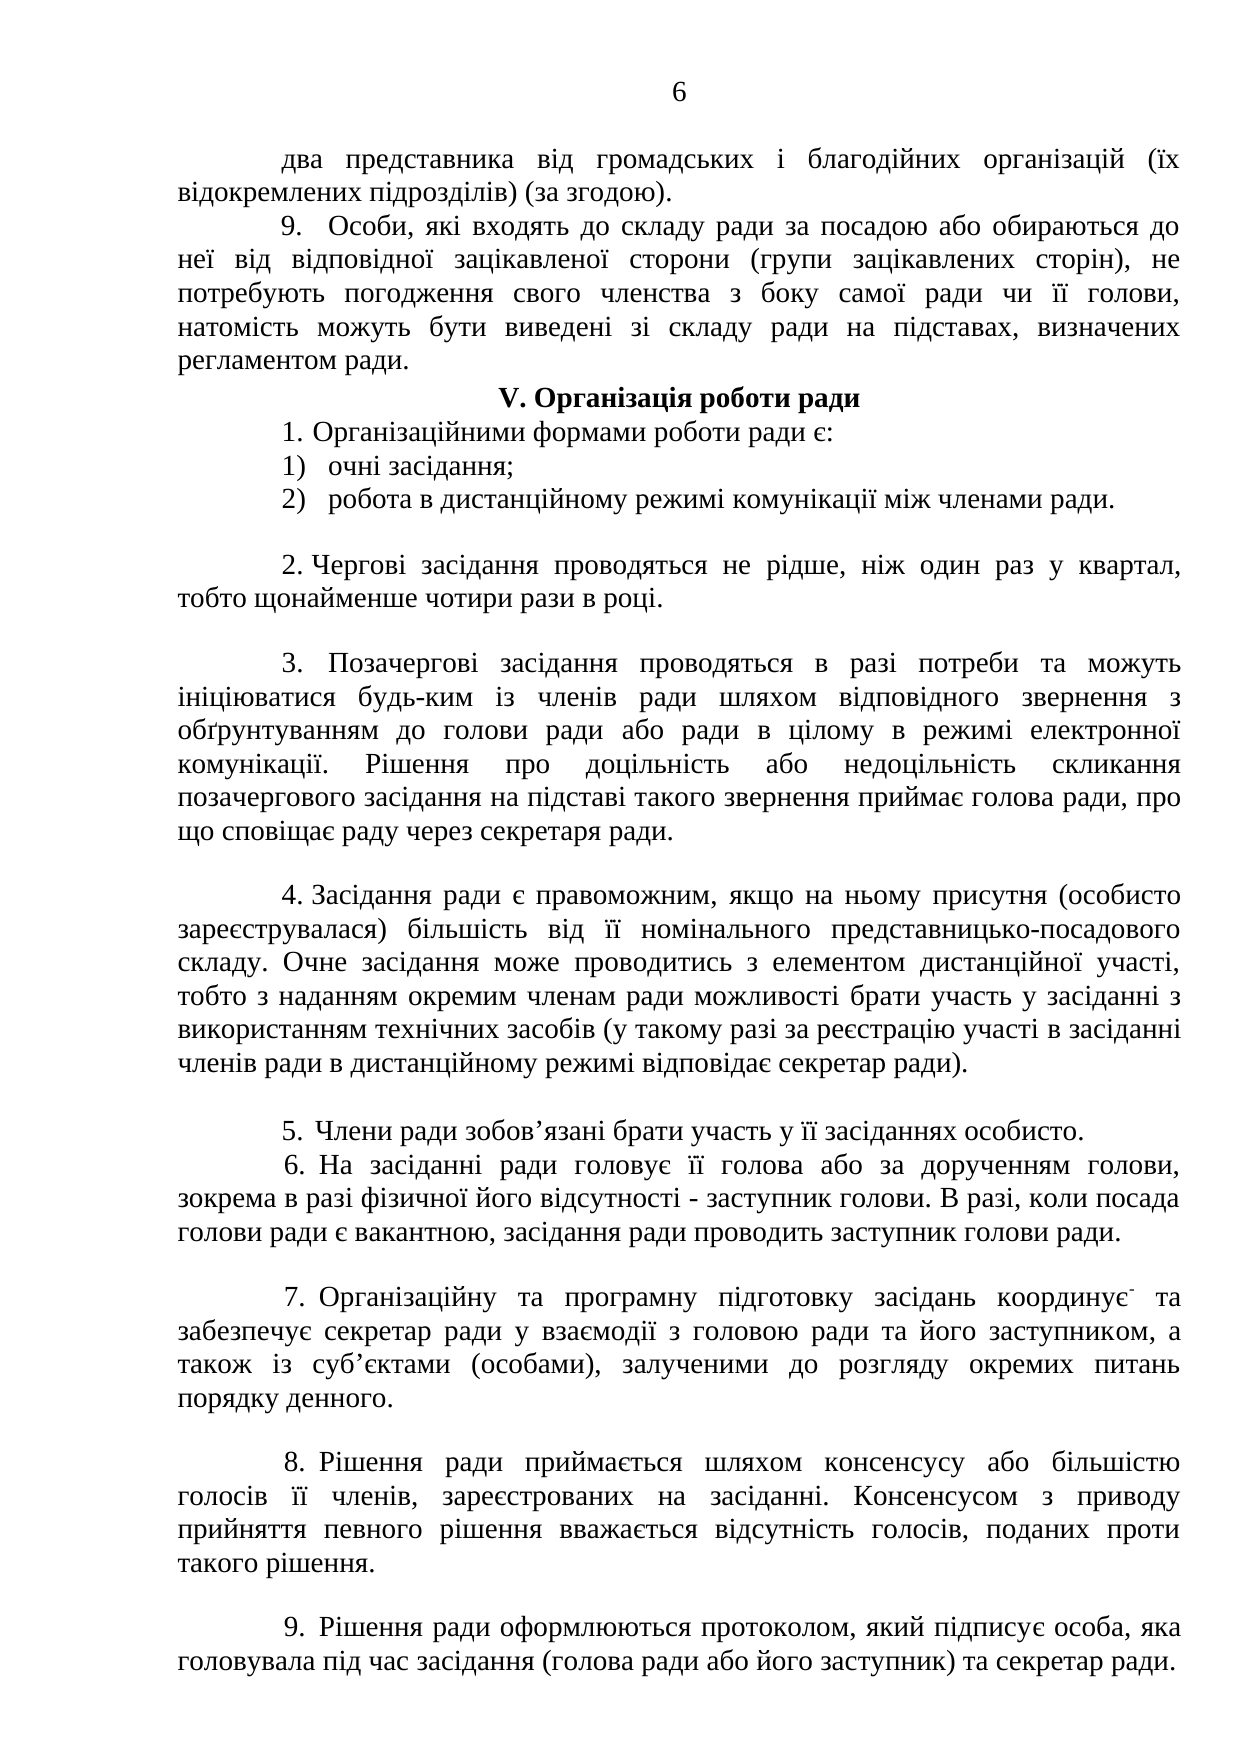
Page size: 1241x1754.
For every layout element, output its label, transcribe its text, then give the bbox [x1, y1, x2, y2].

list Особи, які входять до складу ради за посадою або обираються до неї від відповідної зацікавленої сторони (групи зацікавлених сторін), не потребують погодження свого членства з боку самої ради чи її голови, натомість можуть бути виведені зі складу ради на підставах, визначених регламентом ради. [177, 208, 1181, 376]
list Члени ради зобов’язані брати участь у її засіданнях особисто. [177, 1113, 1181, 1147]
list Чергові засідання проводяться не рідше, ніж один раз у квартал, тобто щонайменше чотири рази в році. [177, 547, 1181, 614]
list Позачергові засідання проводяться в разі потреби та можуть ініціюватися будь-ким із членів ради шляхом відповідного звернення з обґрунтуванням до голови ради або ради в цілому в режимі електронної комунікації. Рішення про доцільність або недоцільність скликання позачергового засідання на підставі такого звернення приймає голова ради, про що сповіщає раду через секретаря ради. [177, 645, 1181, 846]
list Рішення ради приймається шляхом консенсусу або більшістю голосів її членів, зареєстрованих на засіданні. Консенсусом з приводу прийняття певного рішення вважається відсутність голосів, поданих проти такого рішення. [177, 1444, 1181, 1579]
list Організаційними формами роботи ради є: [177, 414, 1181, 448]
list Організаційну та програмну підготовку засідань координує- та забезпечує секретар ради у взаємодії з головою ради та його заступником, а також із суб’єктами (особами), залученими до розгляду окремих питань порядку денного. [177, 1279, 1181, 1413]
list Рішення ради оформлюються протоколом, який підписує особа, яка головувала під час засідання (голова ради або його заступник) та секретар ради. [177, 1609, 1181, 1676]
list Засідання ради є правоможним, якщо на ньому присутня (особисто зареєструвалася) більшість від її номінального представницько-посадового складу. Очне засідання може проводитись з елементом дистанційної участі, тобто з наданням окремим членам ради можливості брати участь у засіданні з використанням технічних засобів (у такому разі за реєстрацію участі в засіданні членів ради в дистанційному режимі відповідає секретар ради). [177, 877, 1181, 1078]
text два представника від громадських і благодійних організацій (їх відокремлених підрозділів) (за згодою). [177, 141, 1181, 208]
text V. Організація роботи ради [177, 381, 1181, 414]
list робота в дистанційному режимі комунікації між членами ради. [177, 481, 1181, 515]
list очні засідання; [177, 448, 1181, 481]
list На засіданні ради головує її голова або за дорученням голови, зокрема в разі фізичної його відсутності - заступник голови. В разі, коли посада голови ради є вакантною, засідання ради проводить заступник голови ради. [177, 1147, 1181, 1247]
